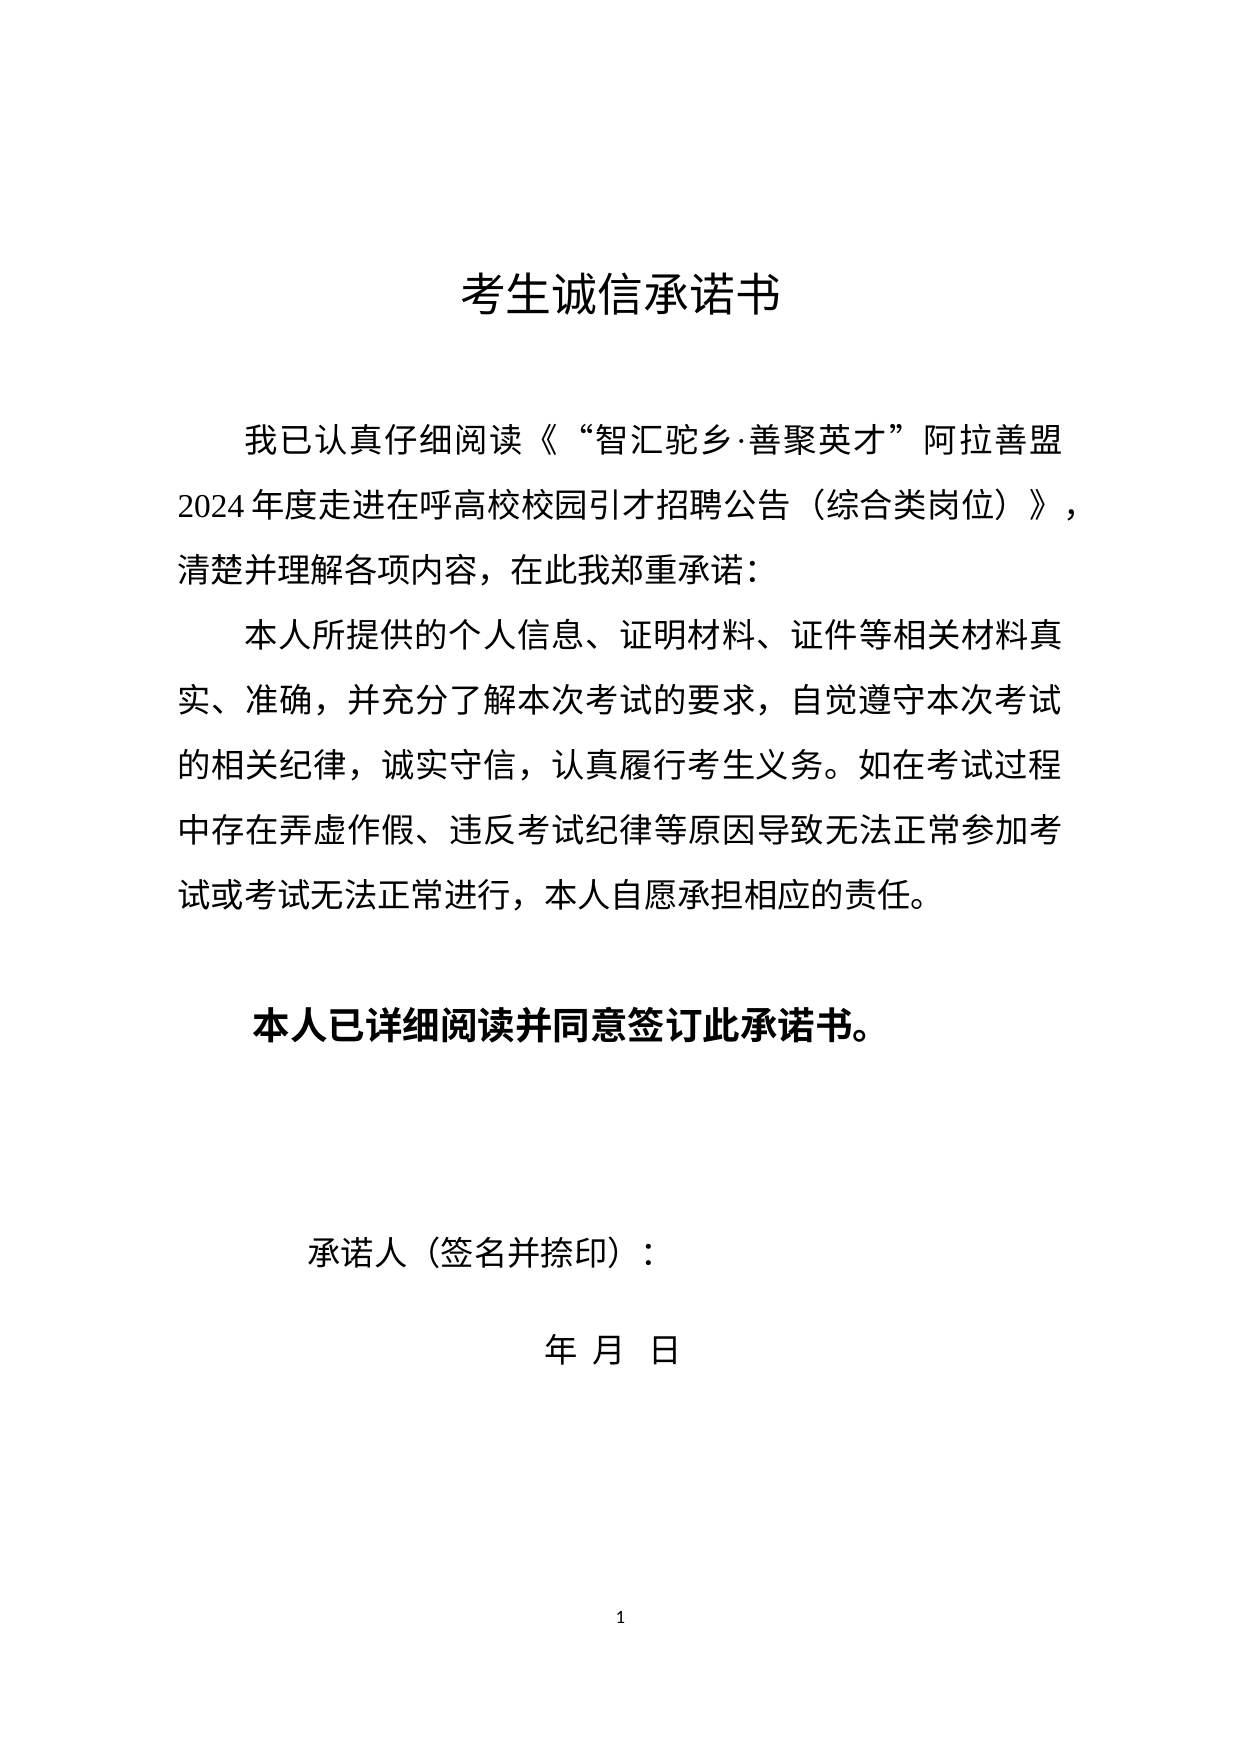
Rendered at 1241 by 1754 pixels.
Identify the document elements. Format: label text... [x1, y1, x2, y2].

text 我已认真仔细阅读《“智汇驼乡·善聚英才”阿拉善盟2024年度走进在呼高校校园引才招聘公告（综合类岗位）》，清楚并理解各项内容，在此我郑重承诺： [177, 406, 1063, 601]
text 考生诚信承诺书 [177, 243, 1063, 341]
text 年 月 日 [177, 1316, 1063, 1381]
text 本人已详细阅读并同意签订此承诺书。 [177, 991, 1063, 1056]
text 本人所提供的个人信息、证明材料、证件等相关材料真实、准确，并充分了解本次考试的要求，自觉遵守本次考试的相关纪律，诚实守信，认真履行考生义务。如在考试过程中存在弄虚作假、违反考试纪律等原因导致无法正常参加考试或考试无法正常进行，本人自愿承担相应的责任。 [177, 601, 1063, 926]
text 承诺人（签名并捺印）： [177, 1218, 1063, 1283]
